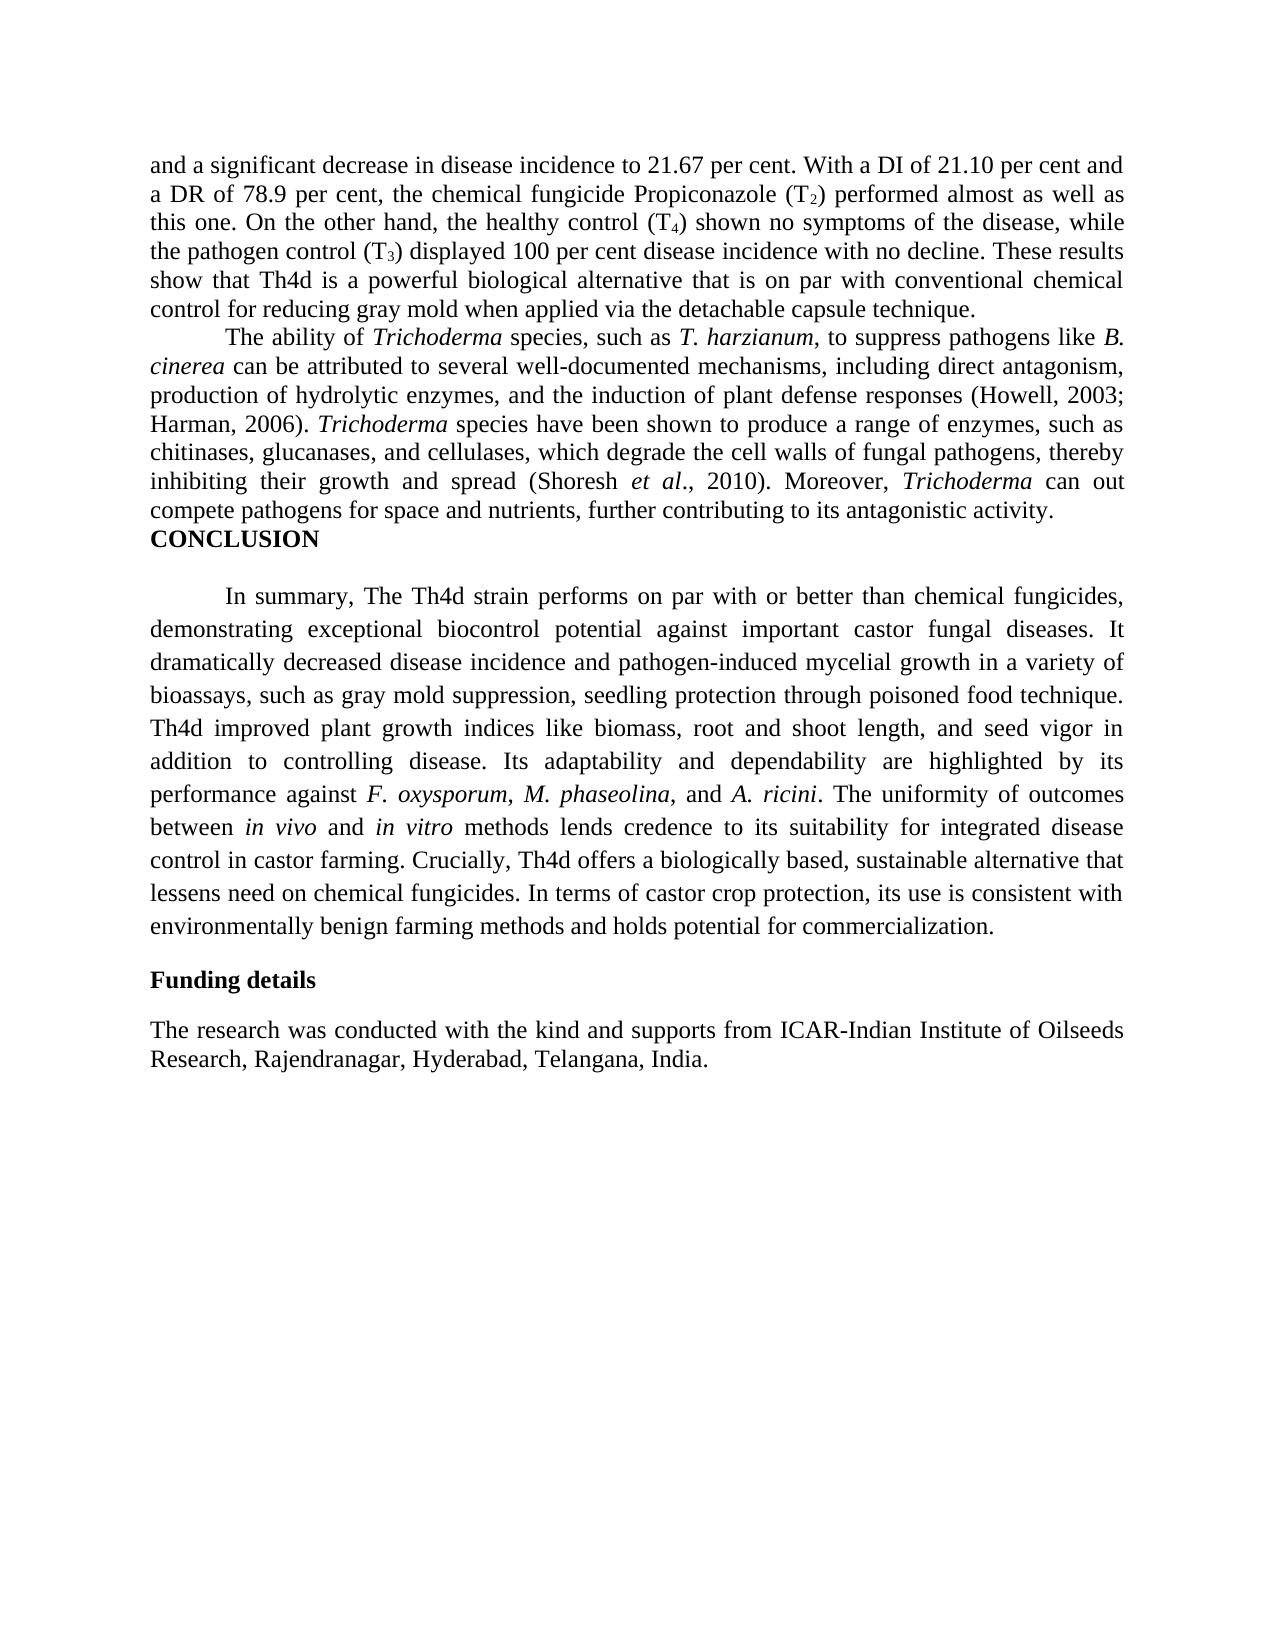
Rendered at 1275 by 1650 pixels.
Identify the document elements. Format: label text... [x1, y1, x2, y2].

text The research was conducted with the kind and supports from ICAR-Indian Institute of Oilseeds Research, Rajendranagar, Hyderabad, Telangana, India. [150, 1015, 1125, 1072]
text In summary, The Th4d strain performs on par with or better than chemical fungicides, demonstrating exceptional biocontrol potential against important castor fungal diseases. It dramatically decreased disease incidence and pathogen-induced mycelial growth in a variety of bioassays, such as gray mold suppression, seedling protection through poisoned food technique. Th4d improved plant growth indices like biomass, root and shoot length, and seed vigor in addition to controlling disease. Its adaptability and dependability are highlighted by its performance against F. oxysporum, M. phaseolina, and A. ricini. The uniformity of outcomes between in vivo and in vitro methods lends credence to its suitability for integrated disease control in castor farming. Crucially, Th4d offers a biologically based, sustainable alternative that lessens need on chemical fungicides. In terms of castor crop protection, its use is consistent with environmentally benign farming methods and holds potential for commercialization. [150, 581, 1125, 940]
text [150, 150, 1125, 322]
text Funding details [150, 965, 1125, 994]
text CONCLUSION [150, 524, 1125, 552]
text The ability of Trichoderma species, such as T. harzianum, to suppress pathogens like B. cinerea can be attributed to several well-documented mechanisms, including direct antagonism, production of hydrolytic enzymes, and the induction of plant defense responses (Howell, 2003; Harman, 2006). Trichoderma species have been shown to produce a range of enzymes, such as chitinases, glucanases, and cellulases, which degrade the cell walls of fungal pathogens, thereby inhibiting their growth and spread (Shoresh et al., 2010). Moreover, Trichoderma can out compete pathogens for space and nutrients, further contributing to its antagonistic activity. [150, 322, 1125, 524]
